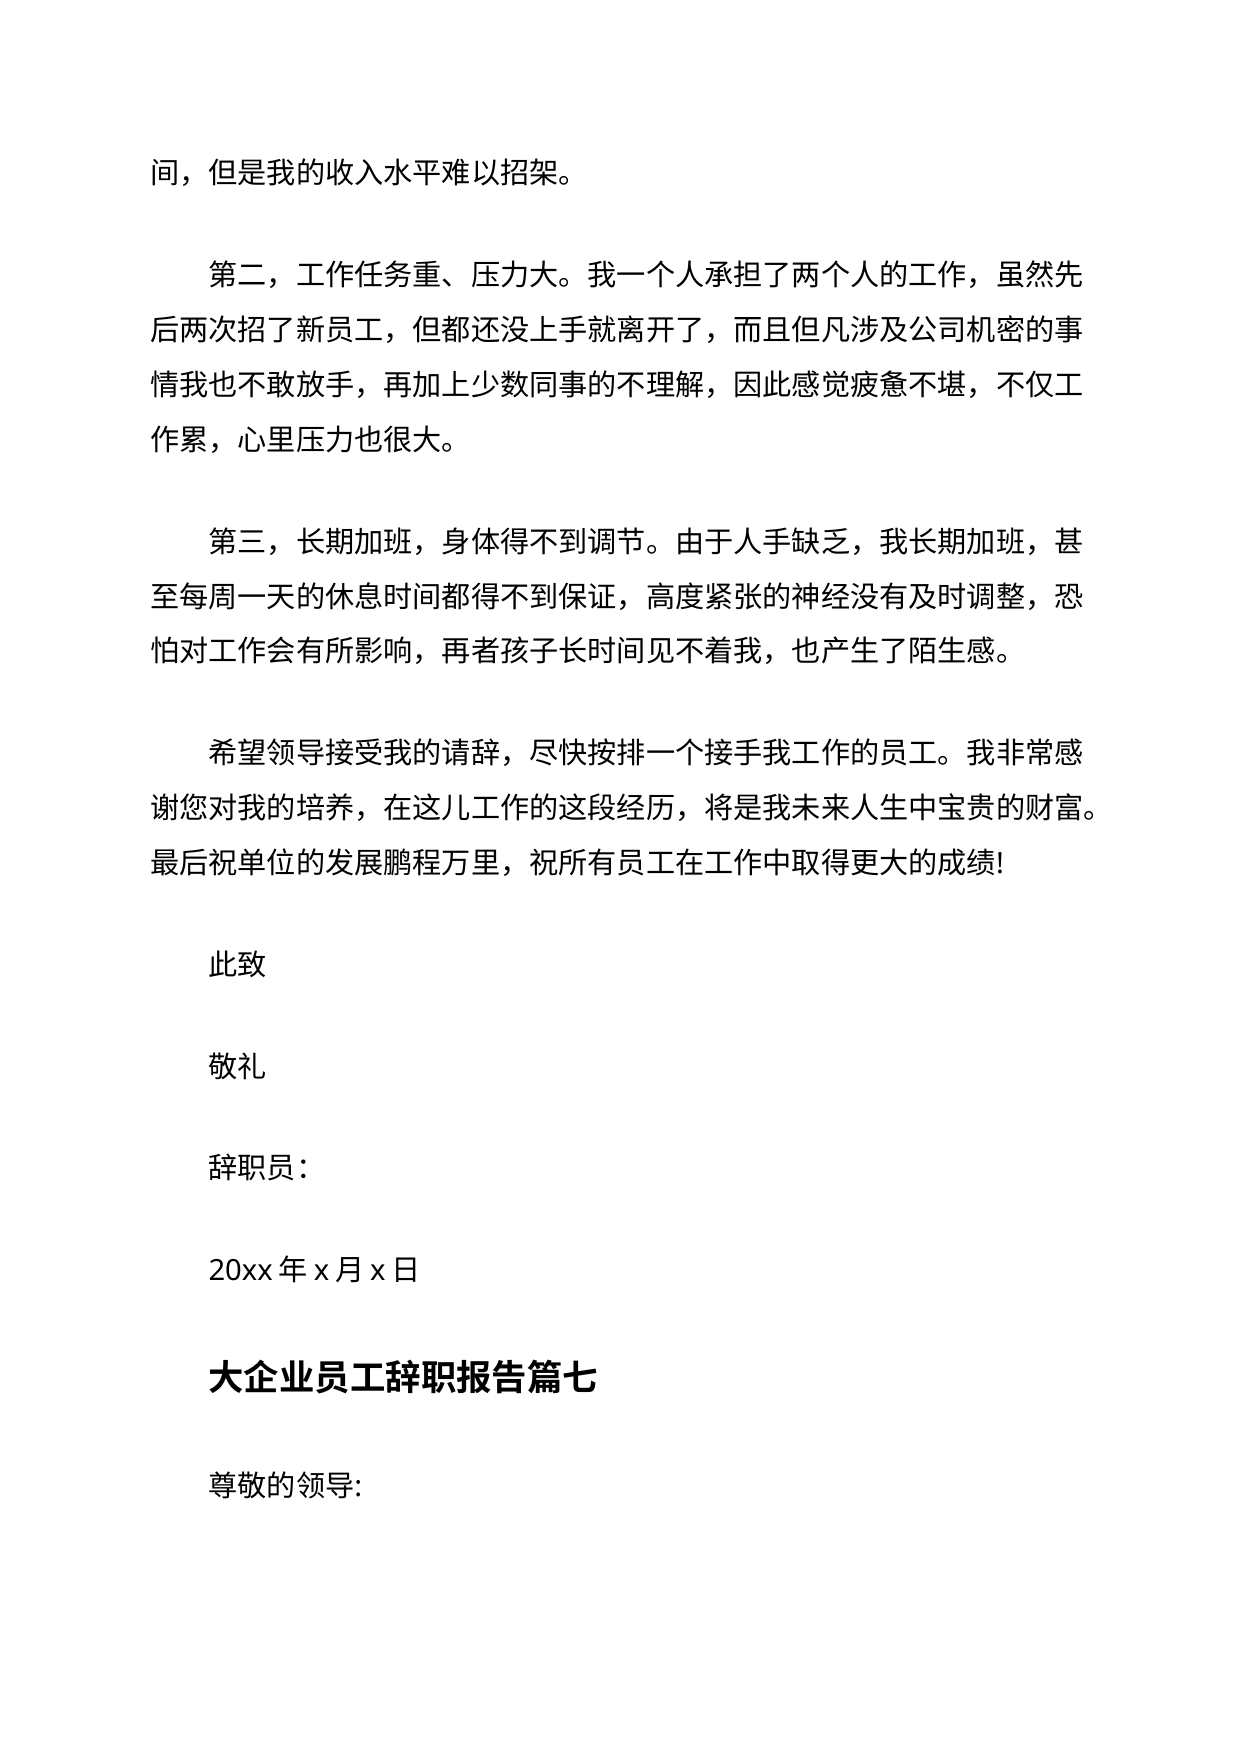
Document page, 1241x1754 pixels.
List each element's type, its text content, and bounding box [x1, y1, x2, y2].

text 此致 [150, 942, 1090, 984]
text 希望领导接受我的请辞，尽快按排一个接手我工作的员工。我非常感谢您对我的培养，在这儿工作的这段经历，将是我未来人生中宝贵的财富。最后祝单位的发展鹏程万里，祝所有员工在工作中取得更大的成绩! [150, 730, 1090, 882]
text 敬礼 [150, 1043, 1090, 1086]
text 尊敬的领导: [150, 1462, 1090, 1505]
text 第二，工作任务重、压力大。我一个人承担了两个人的工作，虽然先后两次招了新员工，但都还没上手就离开了，而且但凡涉及公司机密的事情我也不敢放手，再加上少数同事的不理解，因此感觉疲惫不堪，不仅工作累，心里压力也很大。 [150, 252, 1090, 459]
text 20xx年x月x日 [150, 1247, 1090, 1289]
text 第三，长期加班，身体得不到调节。由于人手缺乏，我长期加班，甚至每周一天的休息时间都得不到保证，高度紧张的神经没有及时调整，恐怕对工作会有所影响，再者孩子长时间见不着我，也产生了陌生感。 [150, 518, 1090, 670]
text 辞职员： [150, 1145, 1090, 1187]
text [150, 150, 1090, 192]
text 大企业员工辞职报告篇七 [150, 1349, 1090, 1400]
